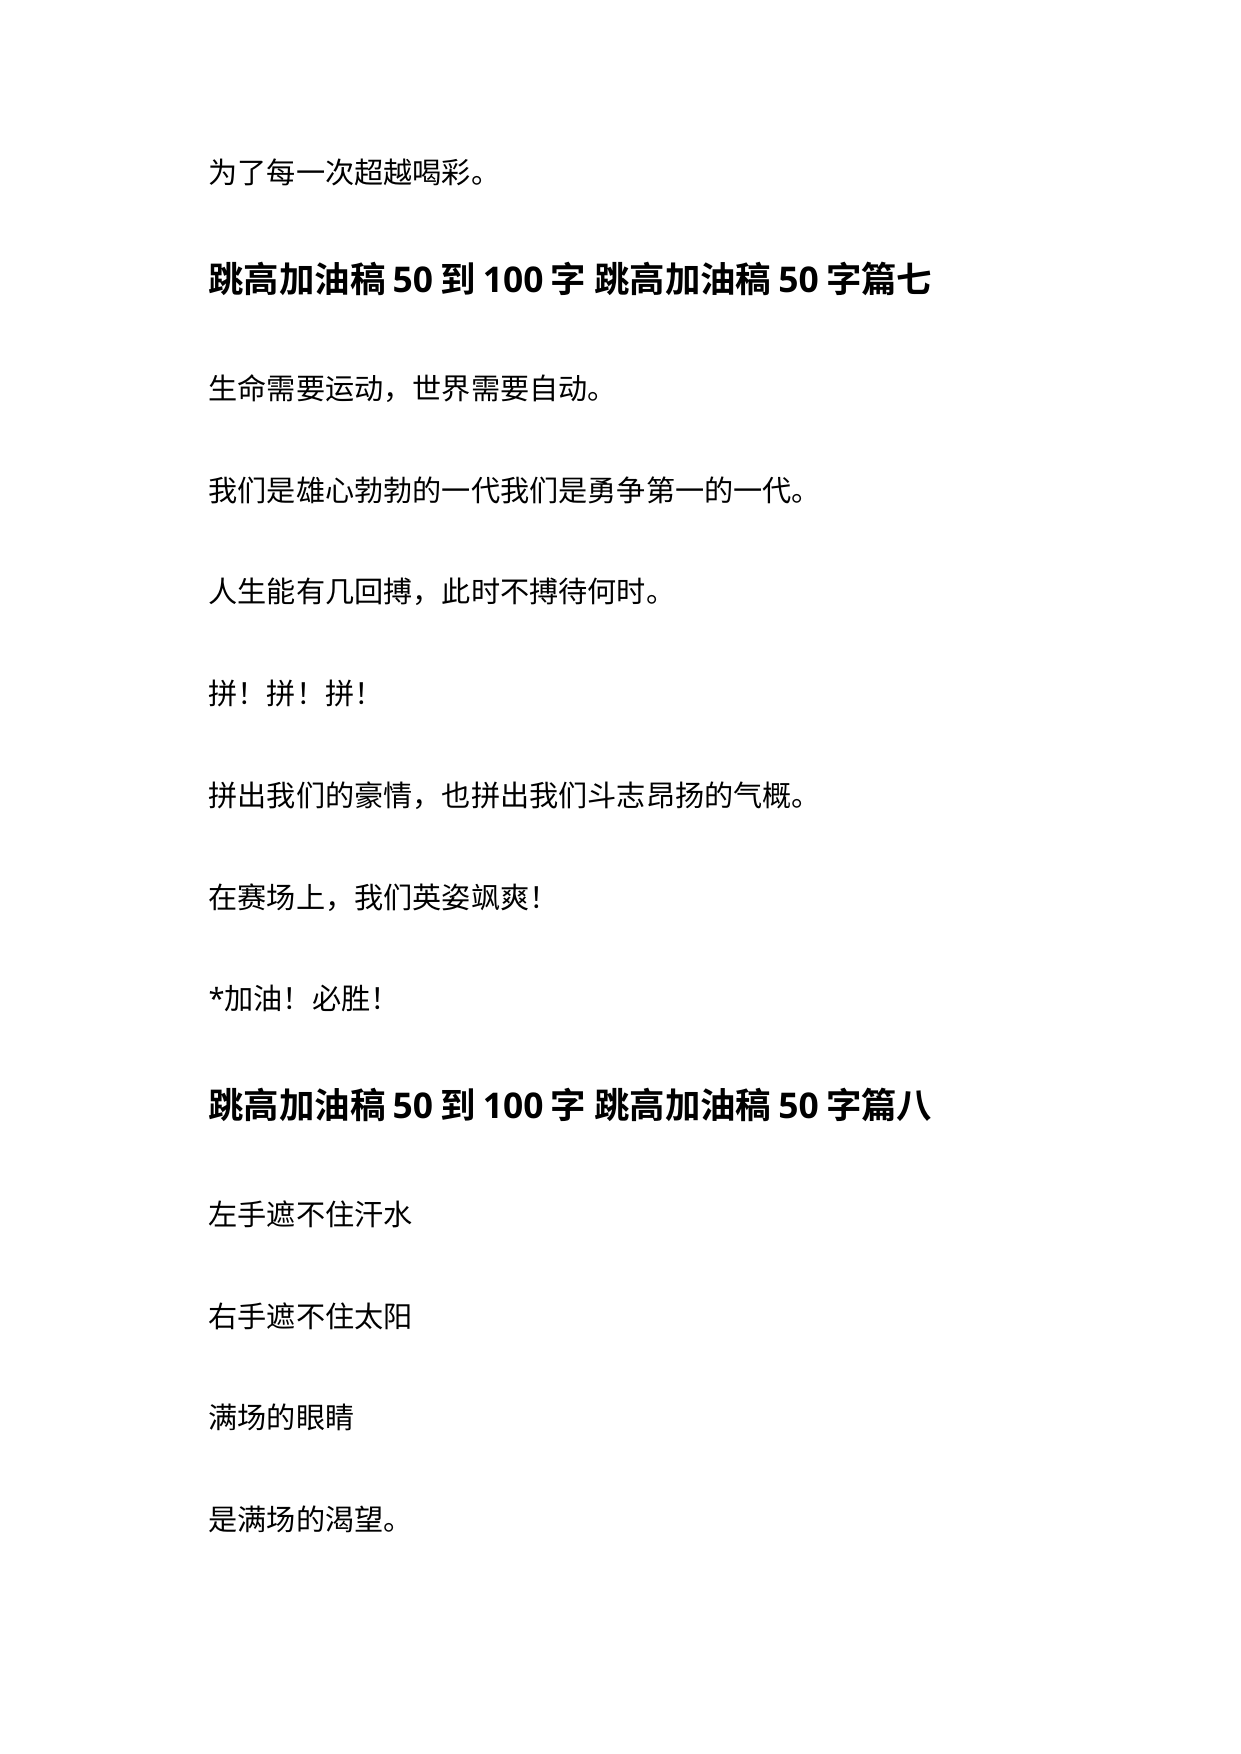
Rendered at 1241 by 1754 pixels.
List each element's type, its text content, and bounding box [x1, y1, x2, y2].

text 拼！拼！拼！ [150, 671, 1090, 713]
text 跳高加油稿50到100字 跳高加油稿50字篇七 [150, 252, 1090, 303]
text 为了每一次超越喝彩。 [150, 150, 1090, 192]
text 右手遮不住太阳 [150, 1293, 1090, 1336]
text *加油！必胜！ [150, 976, 1090, 1018]
text 我们是雄心勃勃的一代我们是勇争第一的一代。 [150, 467, 1090, 509]
text 拼出我们的豪情，也拼出我们斗志昂扬的气概。 [150, 772, 1090, 815]
text 满场的眼睛 [150, 1395, 1090, 1437]
text 在赛场上，我们英姿飒爽！ [150, 874, 1090, 916]
text 跳高加油稿50到100字 跳高加油稿50字篇八 [150, 1078, 1090, 1129]
text 人生能有几回搏，此时不搏待何时。 [150, 569, 1090, 611]
text 是满场的渴望。 [150, 1497, 1090, 1539]
text 生命需要运动，世界需要自动。 [150, 365, 1090, 408]
text 左手遮不住汗水 [150, 1191, 1090, 1234]
